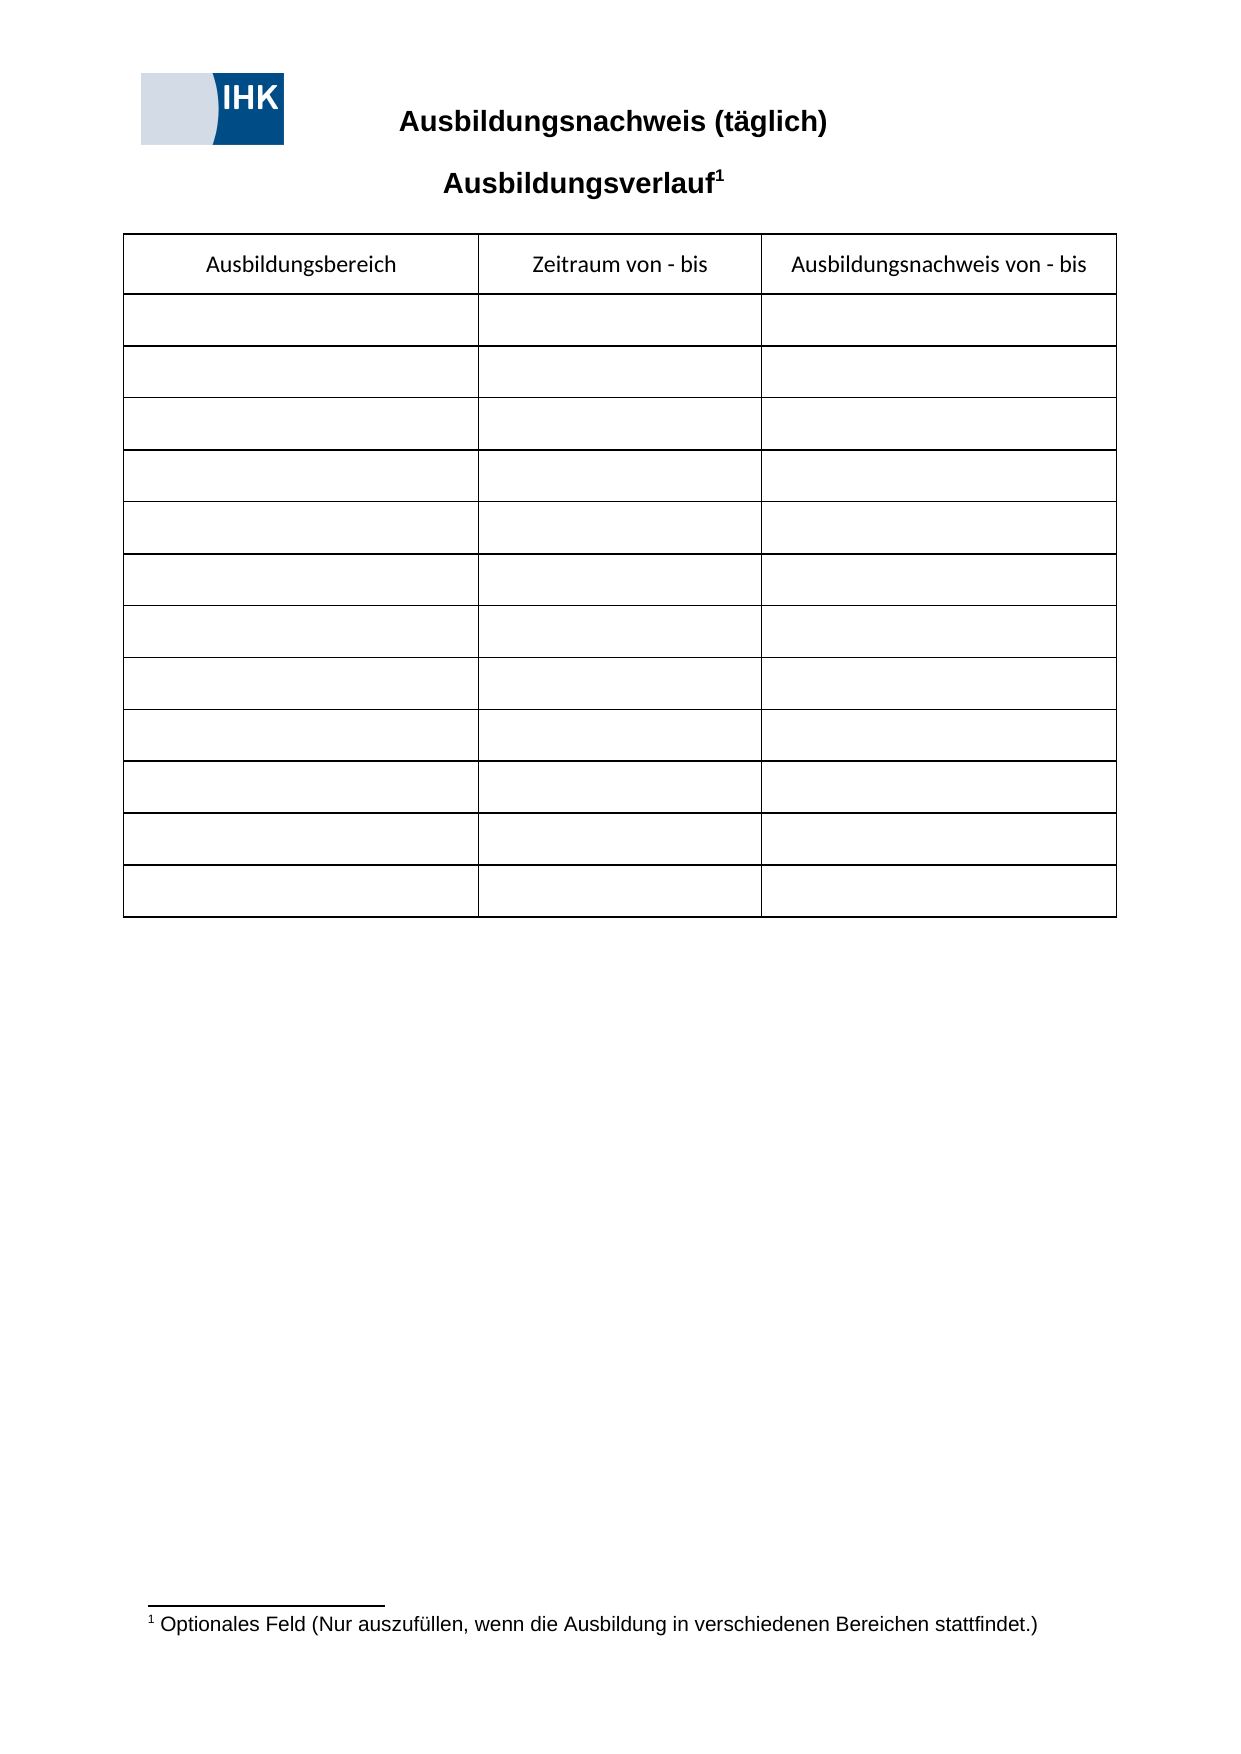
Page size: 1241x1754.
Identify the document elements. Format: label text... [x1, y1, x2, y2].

table_cell [124, 451, 478, 501]
table_cell [479, 658, 761, 708]
table_cell [124, 866, 478, 916]
table_cell [124, 555, 478, 604]
text Ausbildungsverlauf [369, 166, 1093, 199]
table_header Ausbildungsnachweis von - bis [762, 235, 1116, 293]
table_cell [124, 502, 478, 553]
table_cell [479, 866, 761, 916]
table_cell [762, 451, 1116, 501]
table_cell [479, 814, 761, 864]
table_cell [762, 347, 1116, 397]
table_cell [762, 398, 1116, 449]
table_cell [479, 606, 761, 657]
table_cell [479, 398, 761, 449]
table_cell [762, 502, 1116, 553]
table_cell [479, 451, 761, 501]
table_cell [762, 658, 1116, 708]
picture [141, 73, 284, 145]
table_cell [124, 658, 478, 708]
table_cell [479, 347, 761, 397]
table_cell [124, 762, 478, 812]
table_cell [124, 398, 478, 449]
table_header Zeitraum von - bis [479, 235, 761, 293]
table_cell [479, 295, 761, 345]
table_cell [762, 555, 1116, 604]
table_cell [479, 710, 761, 760]
table_cell [762, 814, 1116, 864]
table_cell [479, 555, 761, 604]
table_header Ausbildungsbereich [124, 235, 478, 293]
table_cell [762, 710, 1116, 760]
table_cell [124, 606, 478, 657]
table_cell [479, 502, 761, 553]
table_cell [762, 295, 1116, 345]
table_cell [124, 295, 478, 345]
table_cell [762, 866, 1116, 916]
table_cell [762, 762, 1116, 812]
table_cell [124, 710, 478, 760]
table_cell [479, 762, 761, 812]
table_cell [124, 814, 478, 864]
table_cell [762, 606, 1116, 657]
table_cell [124, 347, 478, 397]
